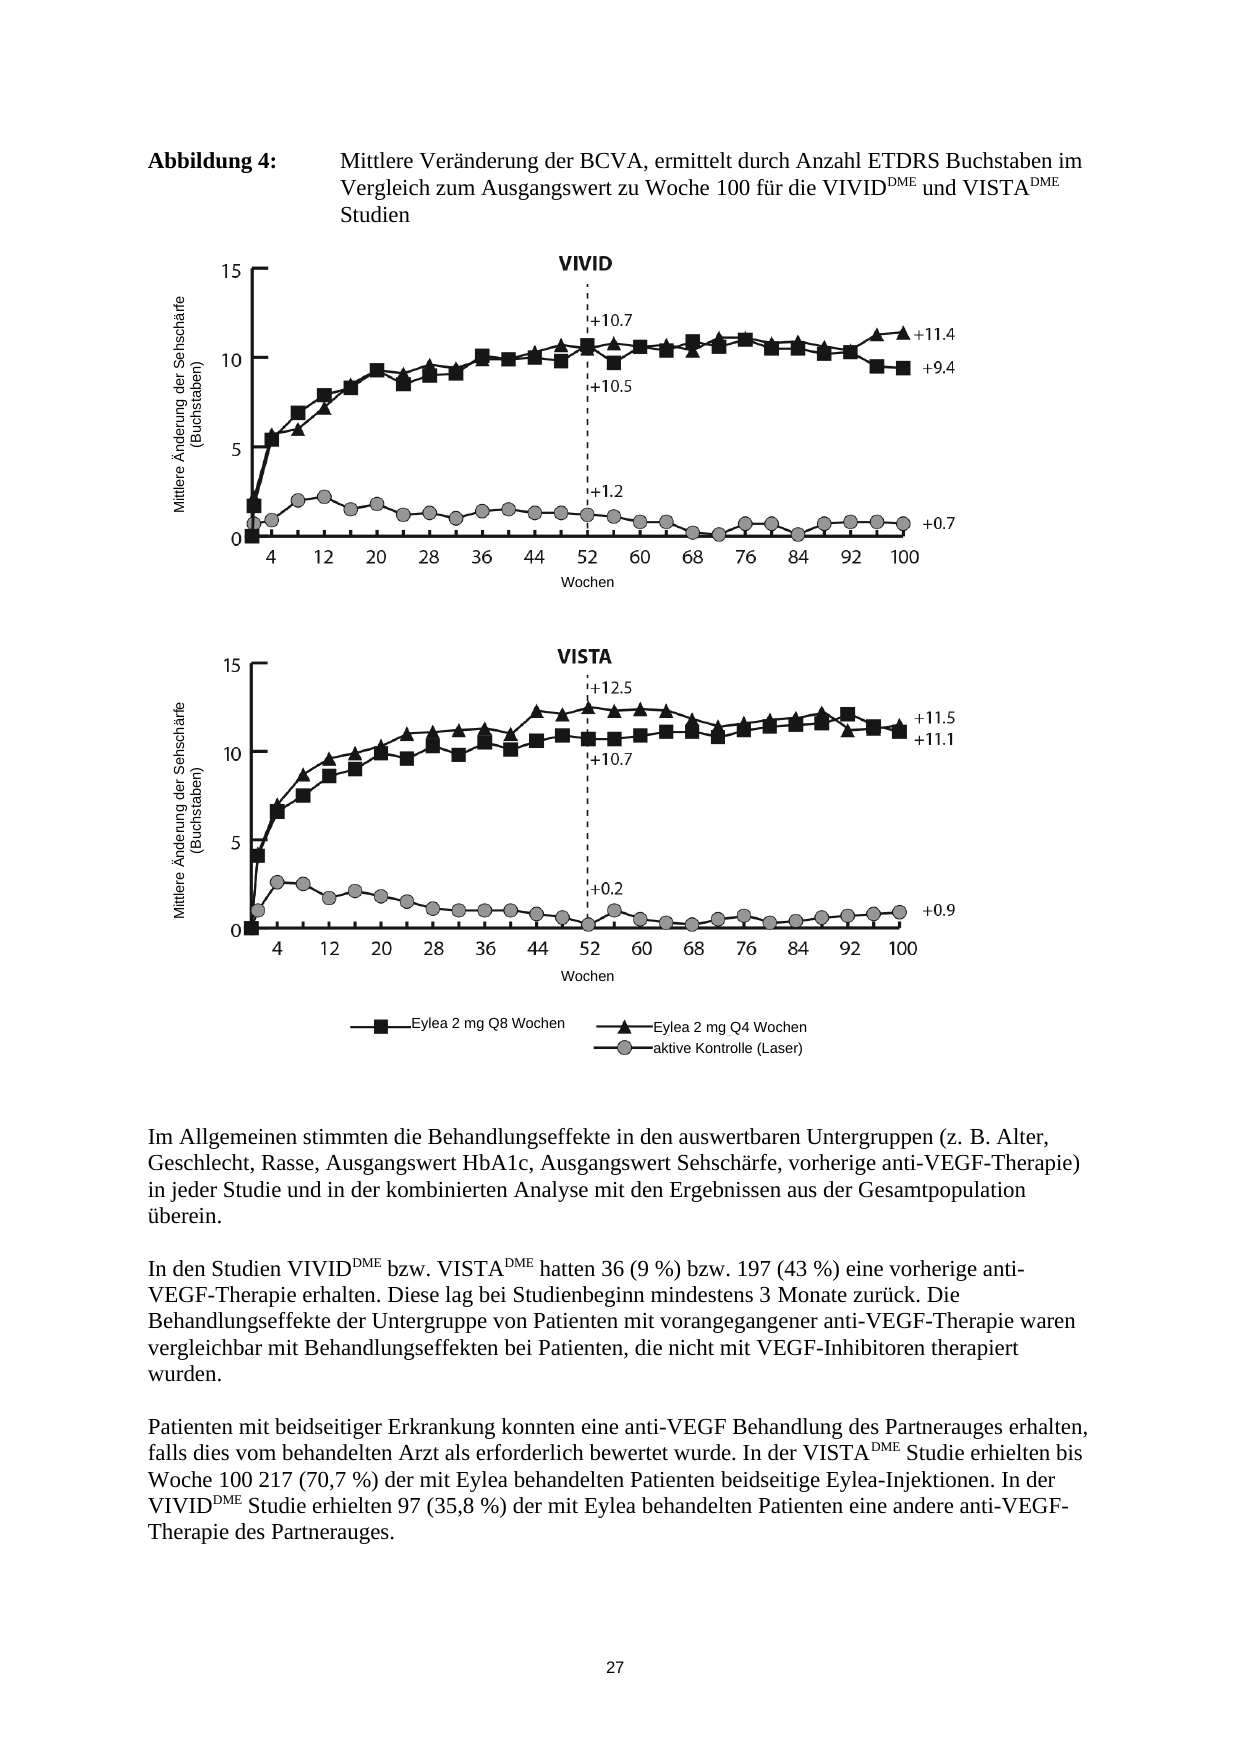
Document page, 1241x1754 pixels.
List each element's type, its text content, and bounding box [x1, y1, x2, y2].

picture [147, 228, 973, 1097]
text Patienten mit beidseitiger Erkrankung konnten eine anti-VEGF Behandlung des Partnerauges erhalten, falls dies vom behandelten Arzt als erforderlich bewertet wurde. In der VISTADME Studie erhielten bis Woche 100 217 (70,7 %) der mit Eylea behandelten Patienten beidseitige Eylea-Injektionen. In der VIVIDDME Studie erhielten 97 (35,8 %) der mit Eylea behandelten Patienten eine andere anti-VEGF-Therapie des Partnerauges. [148, 1413, 1092, 1545]
text Abbildung 4: Mittlere Veränderung der BCVA, ermittelt durch Anzahl ETDRS Buchstaben im Vergleich zum Ausgangswert zu Woche 100 für die VIVIDDME und VISTADME Studien [148, 147, 1092, 228]
text Im Allgemeinen stimmten die Behandlungseffekte in den auswertbaren Untergruppen (z. B. Alter, Geschlecht, Rasse, Ausgangswert HbA1c, Ausgangswert Sehschärfe, vorherige anti-VEGF-Therapie) in jeder Studie und in der kombinierten Analyse mit den Ergebnissen aus der Gesamtpopulation überein. [148, 1123, 1092, 1228]
text In den Studien VIVIDDME bzw. VISTADME hatten 36 (9 %) bzw. 197 (43 %) eine vorherige anti-VEGF-Therapie erhalten. Diese lag bei Studienbeginn mindestens 3 Monate zurück. Die Behandlungseffekte der Untergruppe von Patienten mit vorangegangener anti-VEGF-Therapie waren vergleichbar mit Behandlungseffekten bei Patienten, die nicht mit VEGF-Inhibitoren therapiert wurden. [148, 1255, 1092, 1387]
